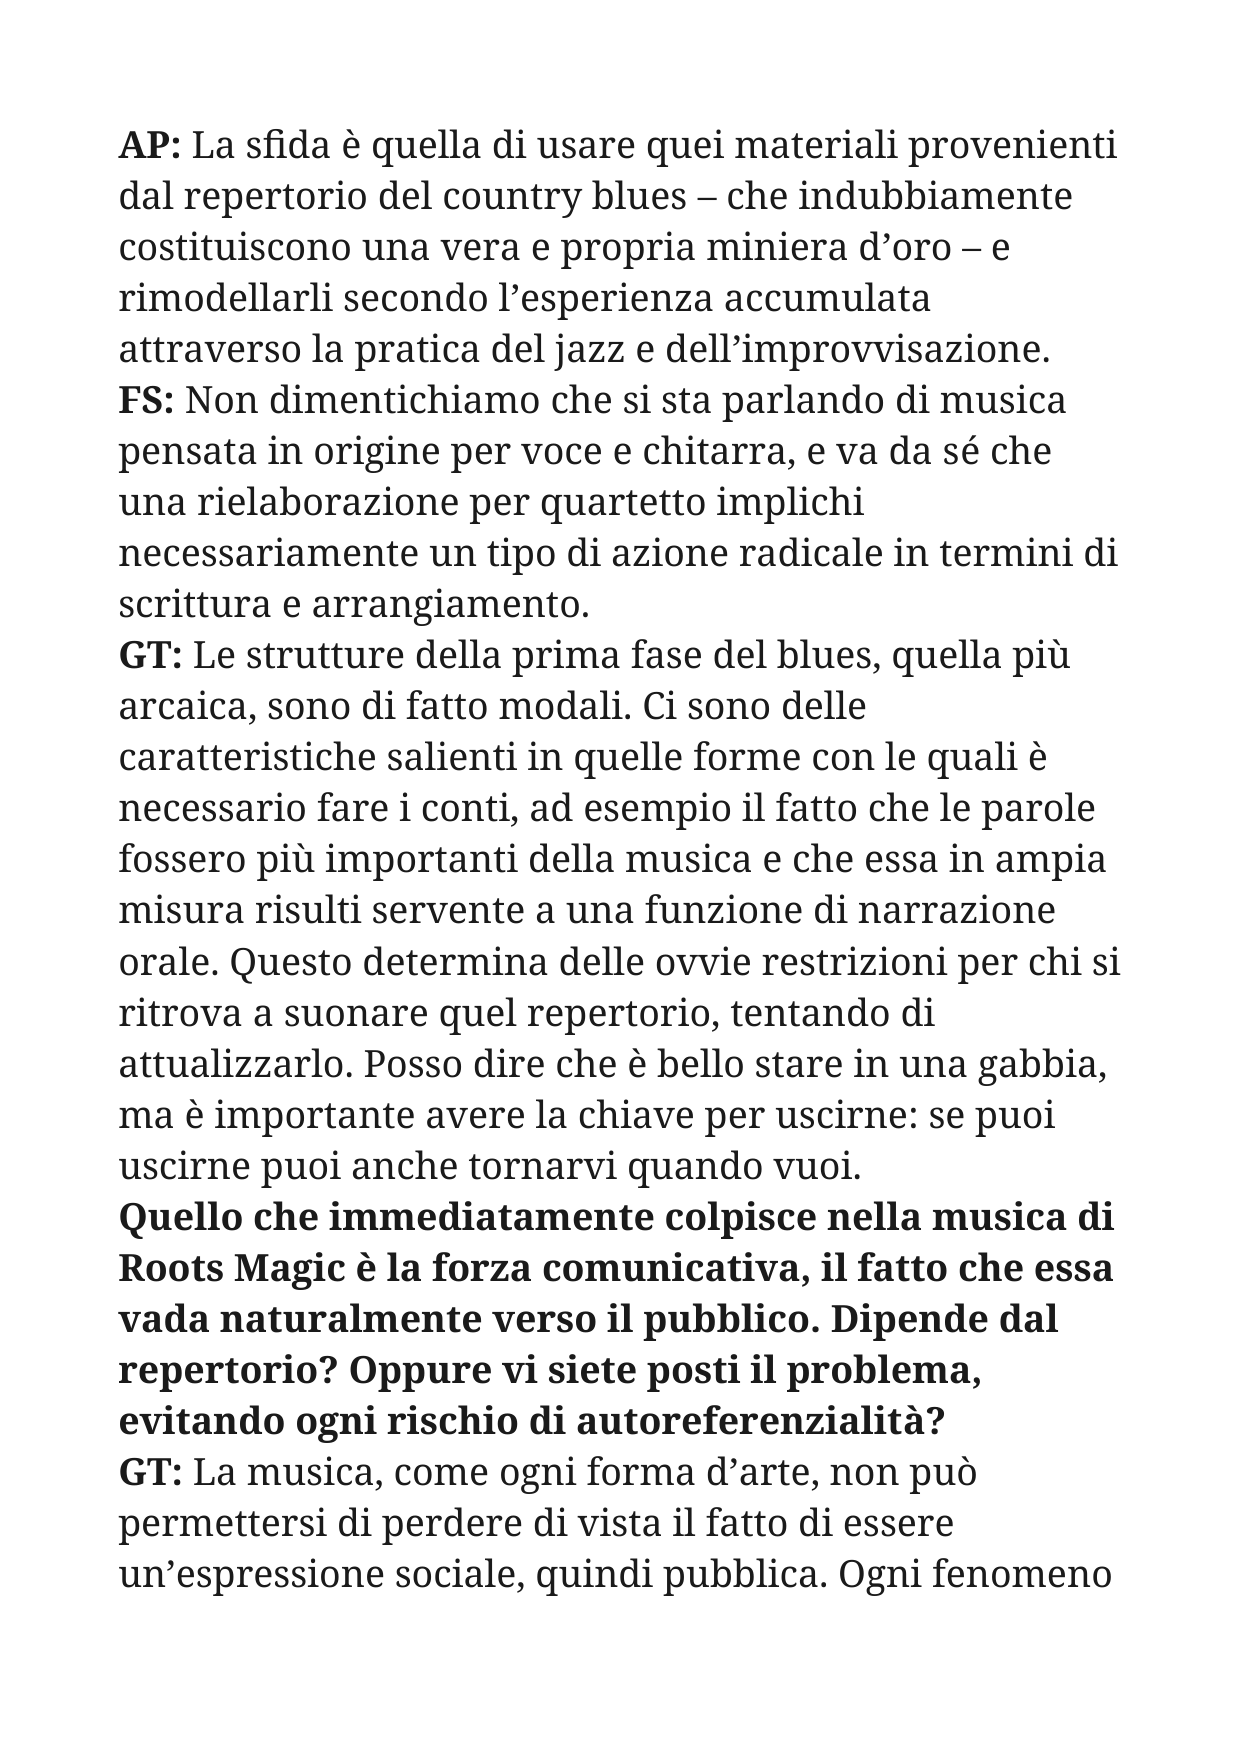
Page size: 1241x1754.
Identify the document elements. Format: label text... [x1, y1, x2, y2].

text GT: Le strutture della prima fase del blues, quella più arcaica, sono di fatto modali. Ci sono delle caratteristiche salienti in quelle forme con le quali è necessario fare i conti, ad esempio il fatto che le parole fossero più importanti della musica e che essa in ampia misura risulti servente a una funzione di narrazione orale. Questo determina delle ovvie restrizioni per chi si ritrova a suonare quel repertorio, tentando di attualizzarlo. Posso dire che è bello stare in una gabbia, ma è importante avere la chiave per uscirne: se puoi uscirne puoi anche tornarvi quando vuoi. [118, 628, 1122, 935]
text GT: Le strutture della prima fase del blues, quella più arcaica, sono di fatto modali. Ci sono delle caratteristiche salienti in quelle forme con le quali è necessario fare i conti, ad esempio il fatto che le parole fossero più importanti della musica e che essa in ampia misura risulti servente a una funzione di narrazione orale. Questo determina delle ovvie restrizioni per chi si ritrova a suonare quel repertorio, tentando di attualizzarlo. Posso dire che è bello stare in una gabbia, ma è importante avere la chiave per uscirne: se puoi uscirne puoi anche tornarvi quando vuoi. [863, 986, 1122, 1190]
text FS: Non dimentichiamo che si sta parlando di musica pensata in origine per voce e chitarra, e va da sé che una rielaborazione per quartetto implichi necessariamente un tipo di azione radicale in termini di scrittura e arrangiamento. [118, 373, 1122, 628]
text AP: La sfida è quella di usare quei materiali provenienti dal repertorio del country blues – che indubbiamente costituiscono una vera e propria miniera d’oro – e rimodellarli secondo l’esperienza accumulata attraverso la pratica del jazz e dell’improvvisazione. [932, 118, 1122, 373]
text Quello che immediatamente colpisce nella musica di Roots Magic è la forza comunicativa, il fatto che essa vada naturalmente verso il pubblico. Dipende dal repertorio? Oppure vi siete posti il problema, evitando ogni rischio di autoreferenzialità? [946, 1190, 1122, 1445]
